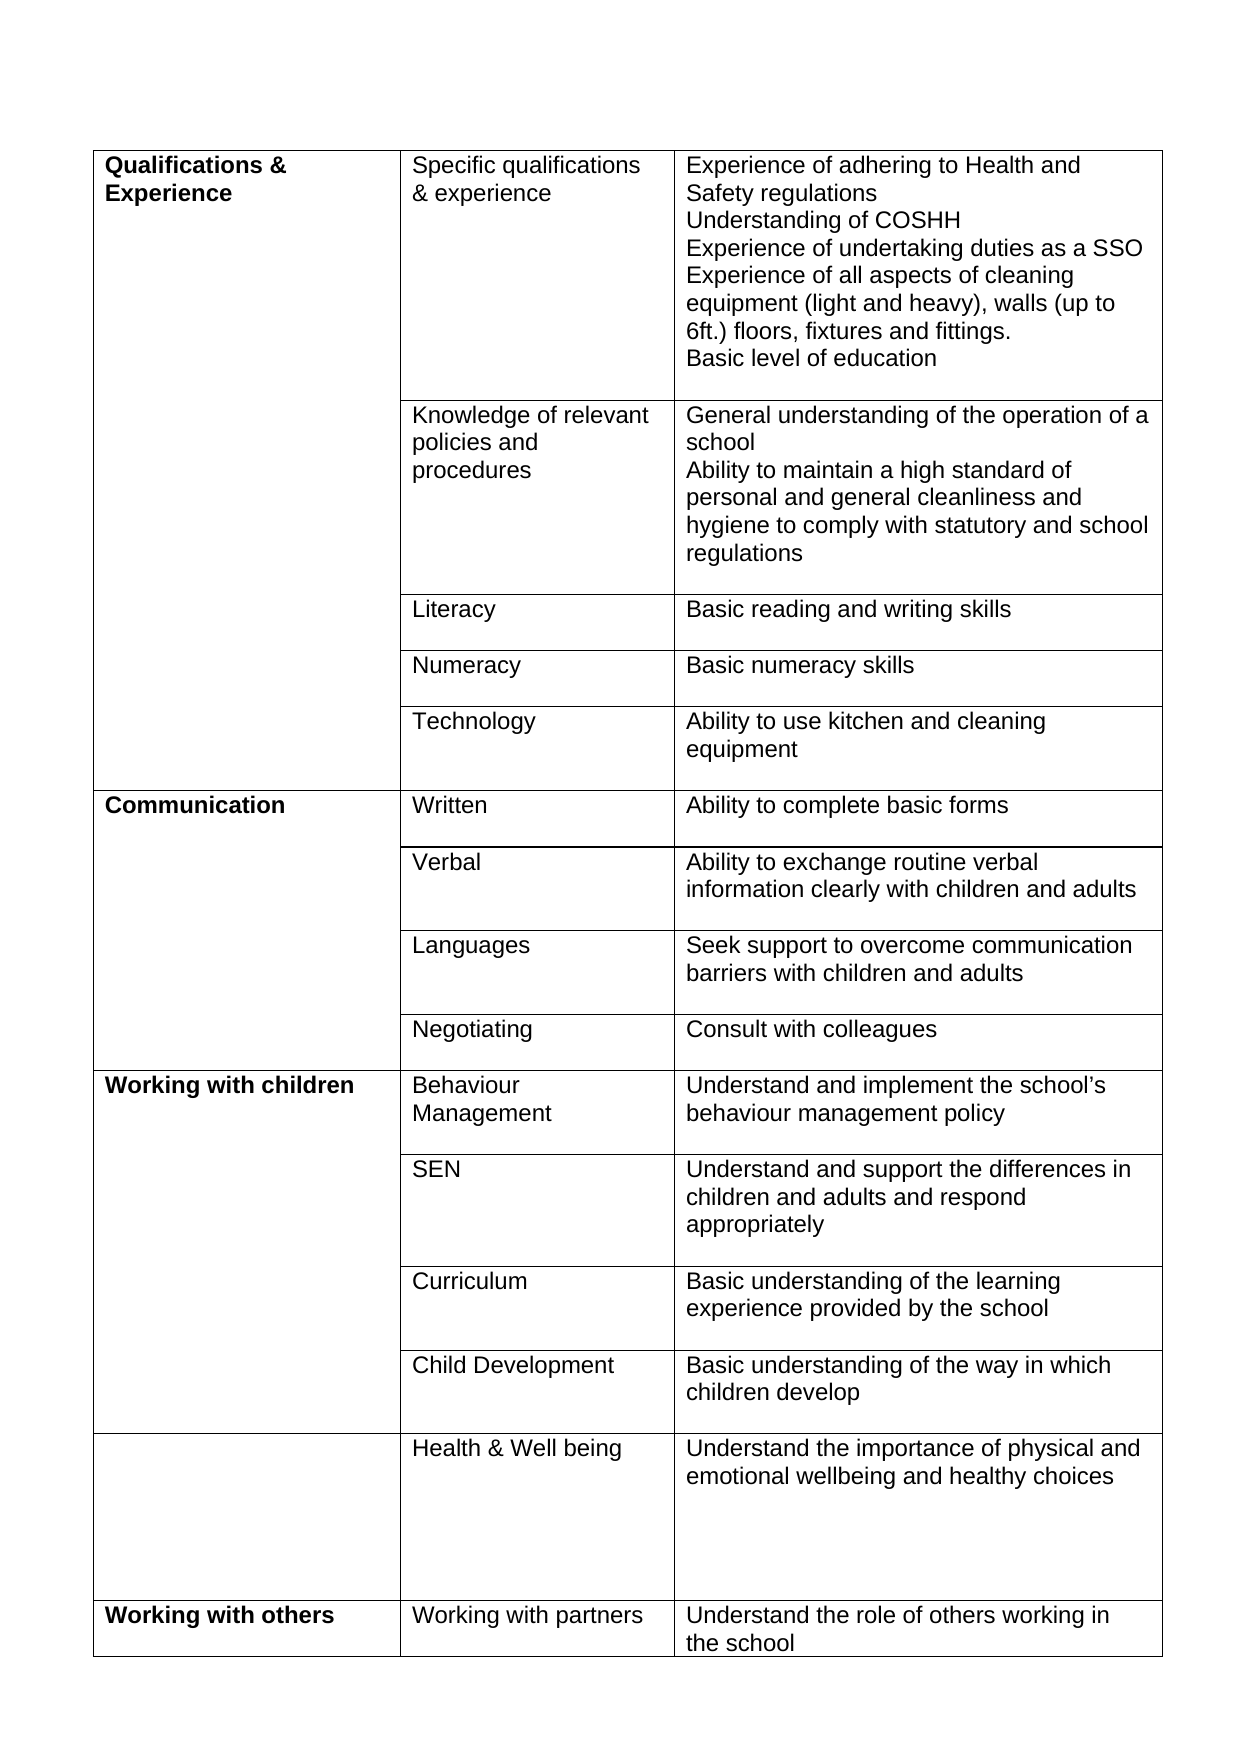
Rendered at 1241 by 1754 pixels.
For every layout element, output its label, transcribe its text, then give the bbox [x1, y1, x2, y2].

table_cell Working with children [94, 1071, 400, 1433]
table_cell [401, 1601, 674, 1656]
table_cell Basic reading and writing skills [675, 595, 1162, 650]
table_cell Working with others [94, 1601, 400, 1656]
table_cell Curriculum [401, 1267, 674, 1349]
table_cell Technology [401, 707, 674, 790]
table_cell Qualifications & Experience [94, 151, 400, 790]
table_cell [675, 1601, 1162, 1656]
table_cell Basic numeracy skills [675, 651, 1162, 706]
table_cell Languages [401, 931, 674, 1014]
table_cell Experience of adhering to Health and Safety regulations Understanding of COSHH Experience of undertaking duties as a SSO Experience of all aspects of cleaning equipment (light and heavy), walls (up to 6ft.) floors, fixtures and fittings. Basic level of education [675, 151, 1162, 399]
table_cell Consult with colleagues [675, 1015, 1162, 1070]
table_cell Basic understanding of the learning experience provided by the school [675, 1267, 1162, 1349]
table_cell Numeracy [401, 651, 674, 706]
table_cell Understand and implement the school’s behaviour management policy [675, 1071, 1162, 1154]
table_cell Communication [94, 791, 400, 1070]
table_cell Basic understanding of the way in which children develop [675, 1351, 1162, 1433]
table_cell Behaviour Management [401, 1071, 674, 1154]
table_cell Ability to use kitchen and cleaning equipment [675, 707, 1162, 790]
table_cell General understanding of the operation of a school Ability to maintain a high standard of personal and general cleanliness and hygiene to comply with statutory and school regulations [675, 401, 1162, 594]
table_cell Ability to complete basic forms [675, 791, 1162, 846]
table_cell SEN [401, 1155, 674, 1266]
table_cell Seek support to overcome communication barriers with children and adults [675, 931, 1162, 1014]
table_cell Specific qualifications & experience [401, 151, 674, 399]
table_cell Knowledge of relevant policies and procedures [401, 401, 674, 594]
table_cell Understand the importance of physical and emotional wellbeing and healthy choices [675, 1434, 1162, 1600]
table_cell Ability to exchange routine verbal information clearly with children and adults [675, 848, 1162, 930]
table_cell [94, 1434, 400, 1600]
table_cell Verbal [401, 848, 674, 930]
table_cell Written [401, 791, 674, 846]
table_cell Literacy [401, 595, 674, 650]
table_cell Health & Well being [401, 1434, 674, 1600]
table_cell Negotiating [401, 1015, 674, 1070]
table_cell Child Development [401, 1351, 674, 1433]
table_cell Understand and support the differences in children and adults and respond appropriately [675, 1155, 1162, 1266]
